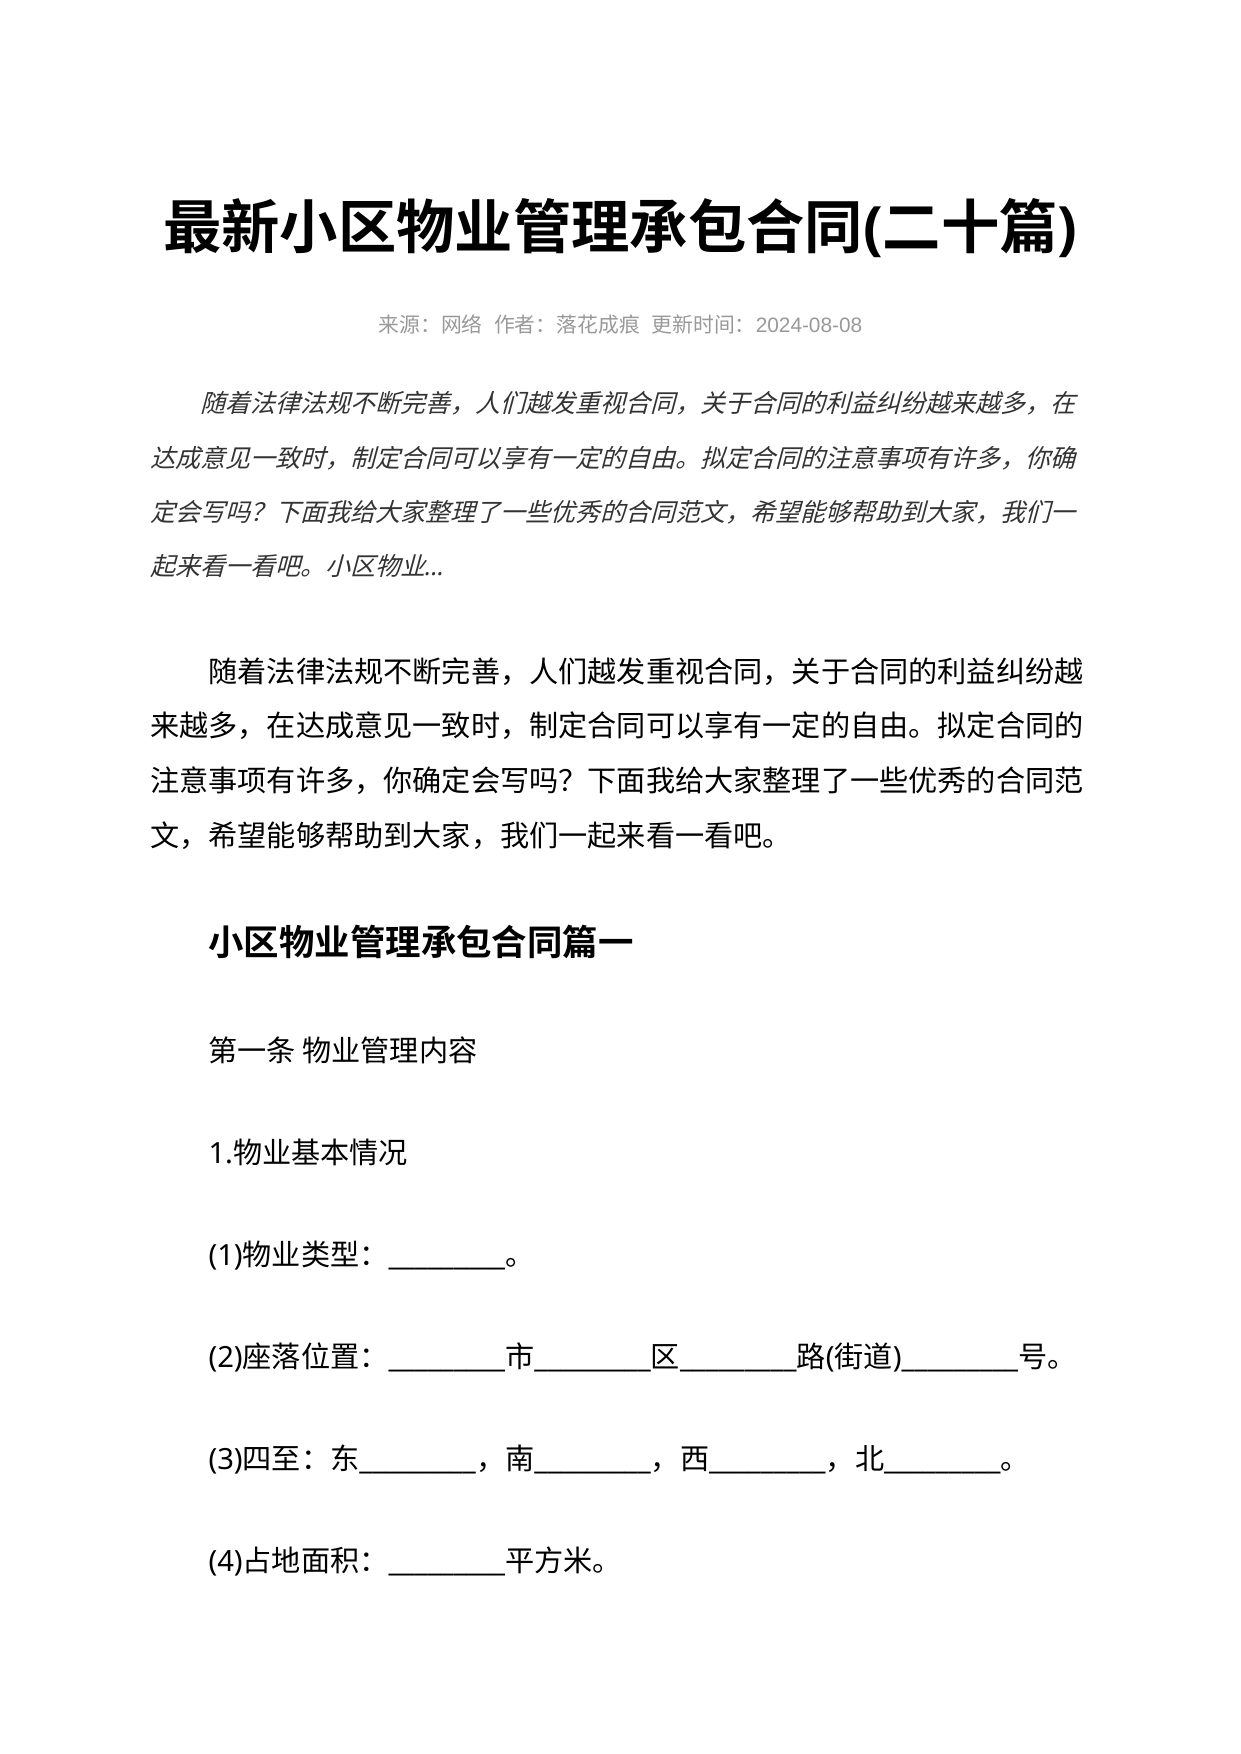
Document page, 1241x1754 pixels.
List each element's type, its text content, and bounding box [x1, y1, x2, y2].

text (3)四至：东_________，南_________，西_________，北_________。 [150, 1436, 1090, 1478]
text 来源：网络 作者：落花成痕 更新时间：2024-08-08 [150, 313, 1090, 337]
text 随着法律法规不断完善，人们越发重视合同，关于合同的利益纠纷越来越多，在达成意见一致时，制定合同可以享有一定的自由。拟定合同的注意事项有许多，你确定会写吗？下面我给大家整理了一些优秀的合同范文，希望能够帮助到大家，我们一起来看一看吧。小区物业... [150, 384, 1090, 583]
text (2)座落位置：_________市_________区_________路(街道)_________号。 [150, 1334, 1090, 1376]
text 第一条 物业管理内容 [150, 1028, 1090, 1070]
text 小区物业管理承包合同篇一 [150, 914, 1090, 966]
text 1.物业基本情况 [150, 1130, 1090, 1172]
text (1)物业类型：_________。 [150, 1232, 1090, 1274]
text 随着法律法规不断完善，人们越发重视合同，关于合同的利益纠纷越来越多，在达成意见一致时，制定合同可以享有一定的自由。拟定合同的注意事项有许多，你确定会写吗？下面我给大家整理了一些优秀的合同范文，希望能够帮助到大家，我们一起来看一看吧。 [150, 648, 1090, 855]
text (4)占地面积：_________平方米。 [150, 1538, 1090, 1580]
subtitle 最新小区物业管理承包合同(二十篇) [150, 181, 1090, 266]
